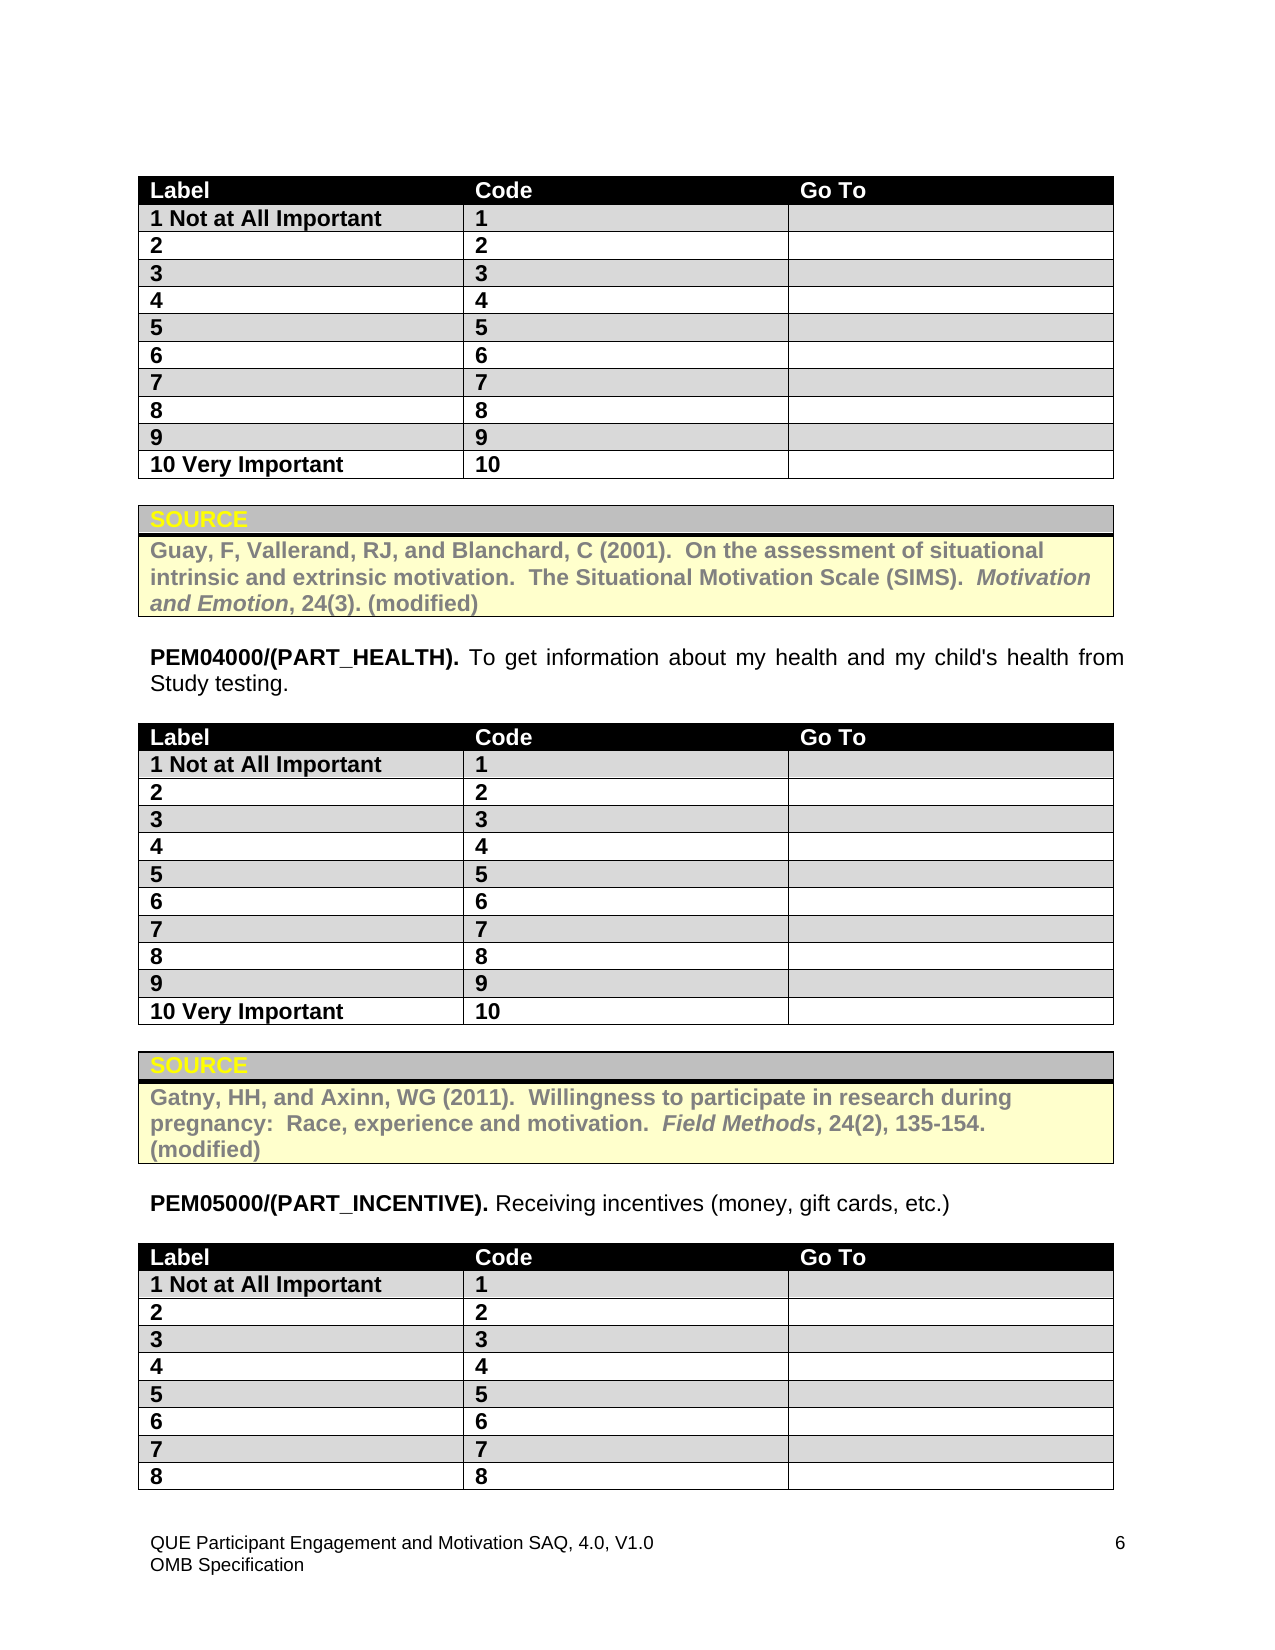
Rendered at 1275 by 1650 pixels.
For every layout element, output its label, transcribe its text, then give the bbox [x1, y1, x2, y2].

table_cell 7 [139, 916, 463, 942]
table_cell [789, 998, 1113, 1024]
table_header Go To [789, 1244, 1113, 1270]
table_header Label [139, 178, 463, 204]
table_cell 6 [139, 1408, 463, 1434]
table_cell [789, 806, 1113, 832]
table_cell 1 Not at All Important [139, 1271, 463, 1297]
table_cell [789, 1353, 1113, 1380]
table_cell 1 [464, 205, 788, 231]
table_cell [789, 287, 1113, 313]
table_cell 9 [139, 970, 463, 997]
table_cell 4 [139, 833, 463, 860]
table_cell 4 [464, 833, 788, 860]
table_cell [789, 1299, 1113, 1325]
table_cell 6 [139, 888, 463, 914]
table_cell [789, 1271, 1113, 1297]
table_cell 8 [464, 943, 788, 969]
table_cell 9 [139, 424, 463, 450]
table_cell [789, 314, 1113, 341]
table_cell 6 [464, 1408, 788, 1434]
table_cell 7 [464, 916, 788, 942]
table_header Label [139, 724, 463, 750]
table_cell 1 [464, 751, 788, 777]
table_cell 10 Very Important [139, 998, 463, 1024]
table_cell 3 [464, 806, 788, 832]
text PEM04000/(PART_HEALTH). To get information about my health and my child's health from Study testing. [150, 644, 1125, 696]
table_cell 5 [464, 314, 788, 341]
table_header SOURCE [139, 1053, 1113, 1079]
table_header SOURCE [139, 506, 1113, 532]
table_cell 5 [139, 861, 463, 887]
table_header Go To [789, 724, 1113, 750]
table_cell [789, 397, 1113, 423]
table_cell 2 [464, 232, 788, 258]
table_header Code [464, 1244, 788, 1270]
table_cell [789, 342, 1113, 368]
table_cell 2 [464, 1299, 788, 1325]
table_cell [789, 779, 1113, 805]
table_cell [789, 1408, 1113, 1434]
table_cell [789, 205, 1113, 231]
text PEM05000/(PART_INCENTIVE). Receiving incentives (money, gift cards, etc.) [150, 1190, 1125, 1216]
table_cell [789, 1381, 1113, 1407]
table_cell 8 [139, 1463, 463, 1489]
table_cell [789, 1436, 1113, 1462]
table_cell 3 [139, 1326, 463, 1352]
table_cell 10 [464, 998, 788, 1024]
table_cell 1 Not at All Important [139, 751, 463, 777]
table_cell [789, 751, 1113, 777]
table_cell 4 [139, 287, 463, 313]
table_cell [789, 888, 1113, 914]
table_cell [789, 424, 1113, 450]
table_cell 2 [464, 779, 788, 805]
table_cell 3 [464, 260, 788, 286]
table_cell 3 [139, 806, 463, 832]
table_cell 3 [139, 260, 463, 286]
table_header Go To [789, 178, 1113, 204]
table_cell 9 [464, 424, 788, 450]
table_cell 4 [464, 287, 788, 313]
table_cell [789, 1326, 1113, 1352]
table_cell 3 [464, 1326, 788, 1352]
table_cell 8 [464, 397, 788, 423]
table_cell 2 [139, 1299, 463, 1325]
table_cell 5 [464, 1381, 788, 1407]
table_cell 10 [464, 451, 788, 478]
table_cell 6 [464, 342, 788, 368]
table_cell 7 [464, 369, 788, 396]
table_cell [789, 916, 1113, 942]
table_cell 8 [464, 1463, 788, 1489]
table_cell [789, 260, 1113, 286]
table_cell 7 [464, 1436, 788, 1462]
table_cell 7 [139, 1436, 463, 1462]
table_cell 2 [139, 232, 463, 258]
table_cell [789, 1463, 1113, 1489]
table_cell 7 [139, 369, 463, 396]
table_cell 5 [139, 314, 463, 341]
table_cell [789, 232, 1113, 258]
table_cell [789, 861, 1113, 887]
table_cell 8 [139, 397, 463, 423]
table_cell [789, 451, 1113, 478]
table_cell 5 [139, 1381, 463, 1407]
table_cell 5 [464, 861, 788, 887]
table_cell 1 [464, 1271, 788, 1297]
table_cell [789, 833, 1113, 860]
table_cell 9 [464, 970, 788, 997]
table_cell 8 [139, 943, 463, 969]
table_cell [789, 943, 1113, 969]
table_cell 6 [139, 342, 463, 368]
table_cell [789, 369, 1113, 396]
table_cell 4 [139, 1353, 463, 1380]
table_cell Guay, F, Vallerand, RJ, and Blanchard, C (2001). On the assessment of situational intrinsic and extrinsic motivation. The Situational Motivation Scale (SIMS). Motivation and Emotion, 24(3). (modified) [139, 537, 1113, 616]
table_cell 10 Very Important [139, 451, 463, 478]
table_cell [789, 970, 1113, 997]
table_cell 6 [464, 888, 788, 914]
table_header Label [139, 1244, 463, 1270]
table_cell 4 [464, 1353, 788, 1380]
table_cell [139, 1084, 1113, 1163]
table_cell 2 [139, 779, 463, 805]
table_cell 1 Not at All Important [139, 205, 463, 231]
table_header Code [464, 178, 788, 204]
table_header Code [464, 724, 788, 750]
